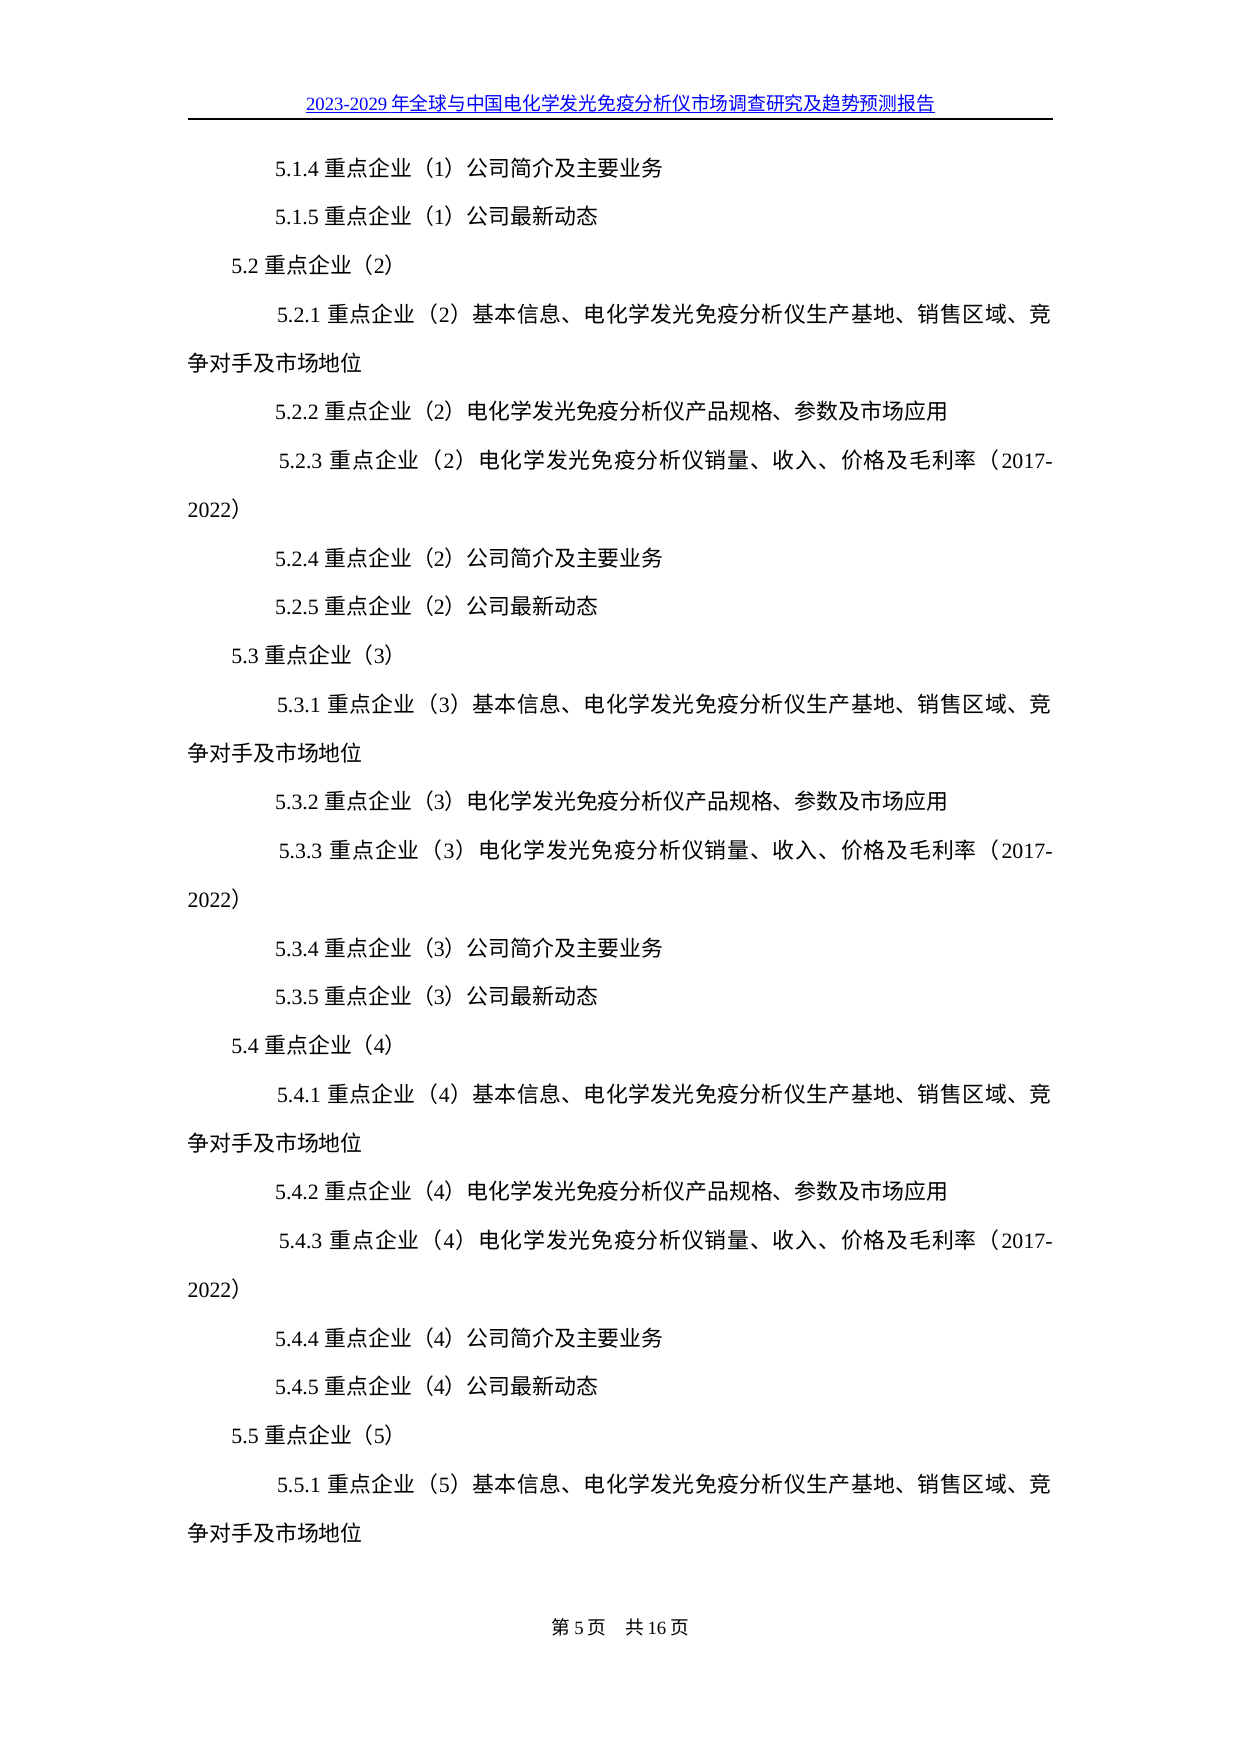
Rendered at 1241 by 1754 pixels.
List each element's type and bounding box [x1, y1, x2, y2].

text [187, 150, 1053, 1548]
